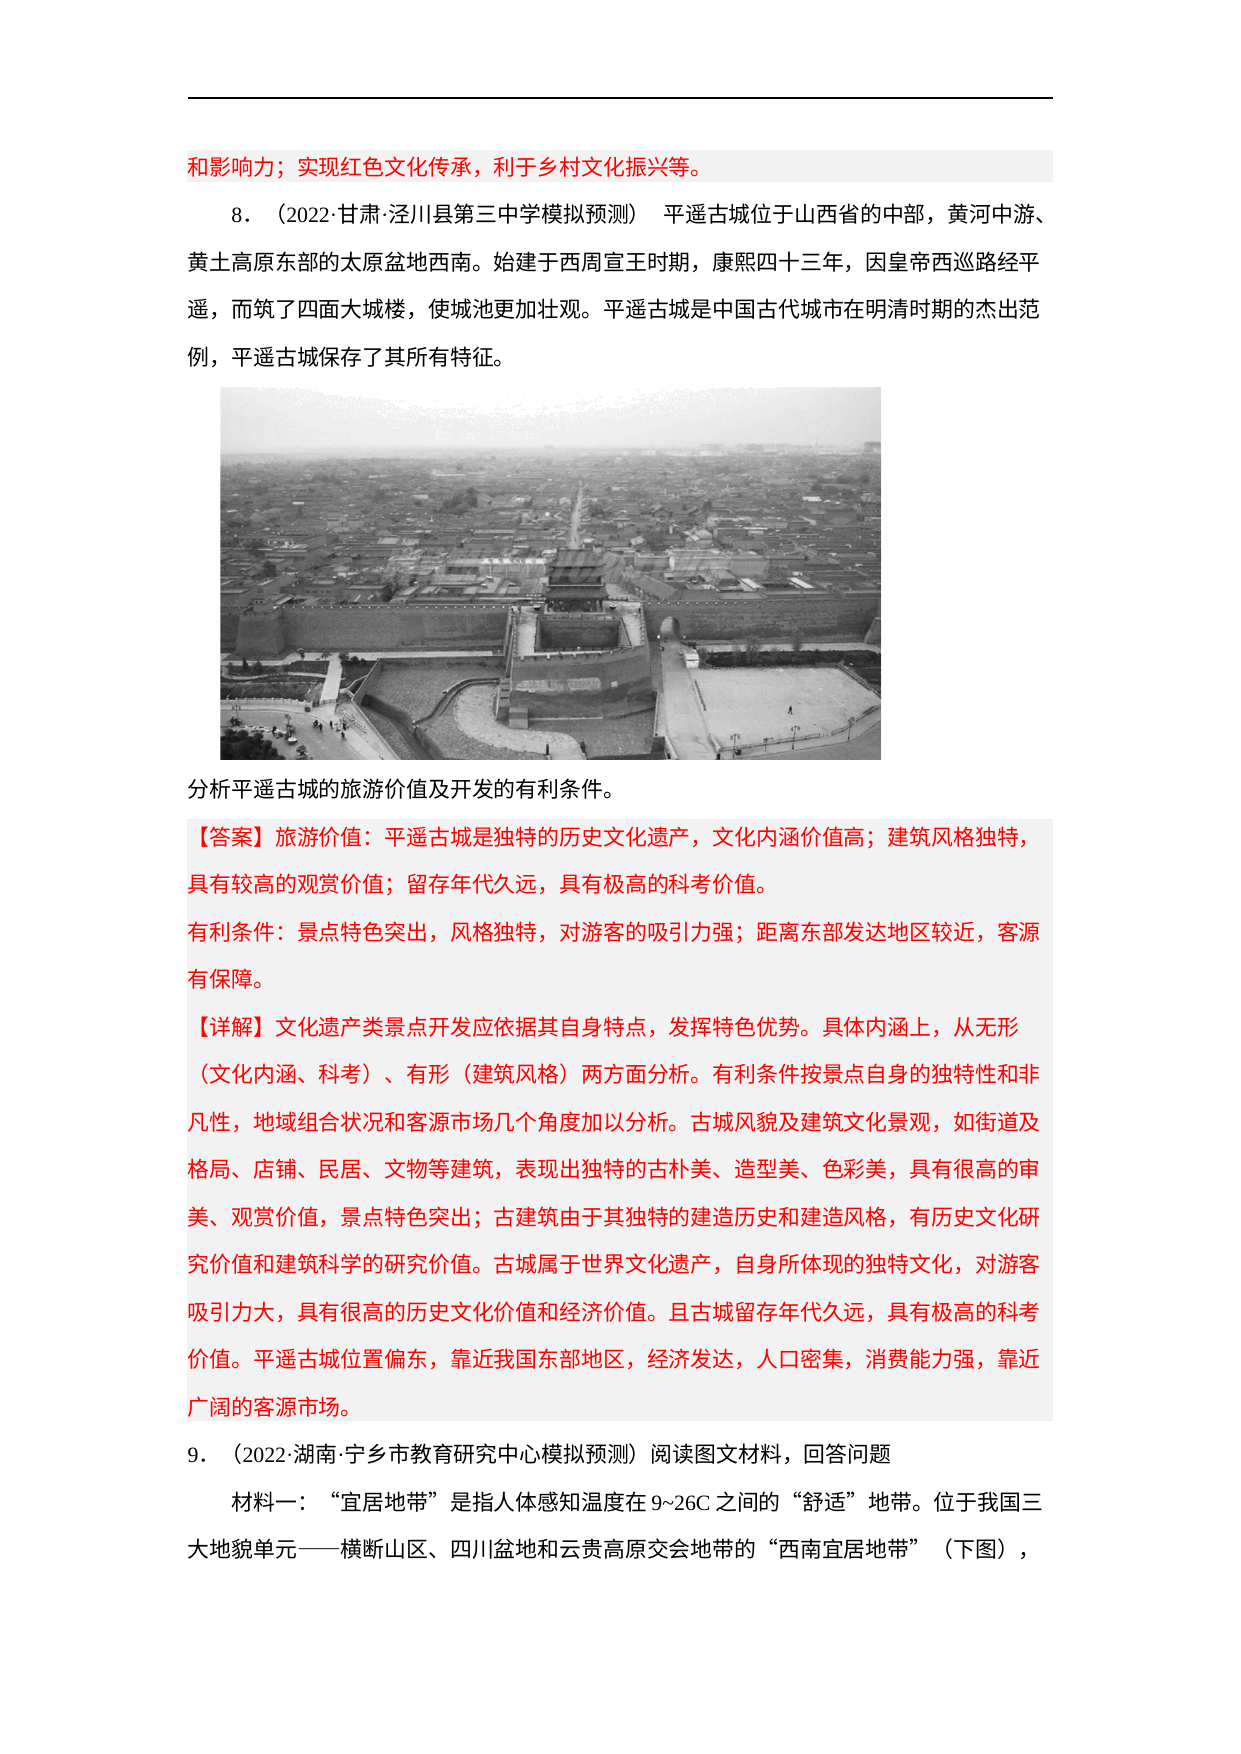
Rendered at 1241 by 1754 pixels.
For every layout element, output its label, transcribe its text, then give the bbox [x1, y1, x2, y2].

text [187, 1484, 1053, 1564]
text 分析平遥古城的旅游价值及开发的有利条件。 [187, 772, 1053, 804]
text 8．（2022·甘肃·泾川县第三中学模拟预测） 平遥古城位于山西省的中部，黄河中游、黄土高原东部的太原盆地西南。始建于西周宣王时期，康熙四十三年，因皇帝西巡路经平遥，而筑了四面大城楼，使城池更加壮观。平遥古城是中国古代城市在明清时期的杰出范例，平遥古城保存了其所有特征。 [187, 197, 1053, 372]
text 【答案】旅游价值：平遥古城是独特的历史文化遗产，文化内涵价值高；建筑风格独特，具有较高的观赏价值；留存年代久远，具有极高的科考价值。 [187, 819, 1053, 899]
text 9．（2022·湖南·宁乡市教育研究中心模拟预测）阅读图文材料，回答问题 [187, 1437, 1053, 1469]
text 【详解】文化遗产类景点开发应依据其自身特点，发挥特色优势。具体内涵上，从无形（文化内涵、科考）、有形（建筑风格）两方面分析。有利条件按景点自身的独特性和非凡性，地域组合状况和客源市场几个角度加以分析。古城风貌及建筑文化景观，如街道及格局、店铺、民居、文物等建筑，表现出独特的古朴美、造型美、色彩美，具有很高的审美、观赏价值，景点特色突出；古建筑由于其独特的建造历史和建造风格，有历史文化硏究价值和建筑科学的硏究价值。古城属于世界文化遗产，自身所体现的独特文化，对游客吸引力大，具有很高的历史文化价值和经济价值。且古城留存年代久远，具有极高的科考价值。平遥古城位置偏东，靠近我国东部地区，经济发达，人口密集，消费能力强，靠近广阔的客源市场。 [187, 1009, 1053, 1421]
picture [187, 387, 882, 760]
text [187, 150, 1053, 182]
text 有利条件：景点特色突出，风格独特，对游客的吸引力强；距离东部发达地区较近，客源有保障。 [187, 914, 1053, 994]
